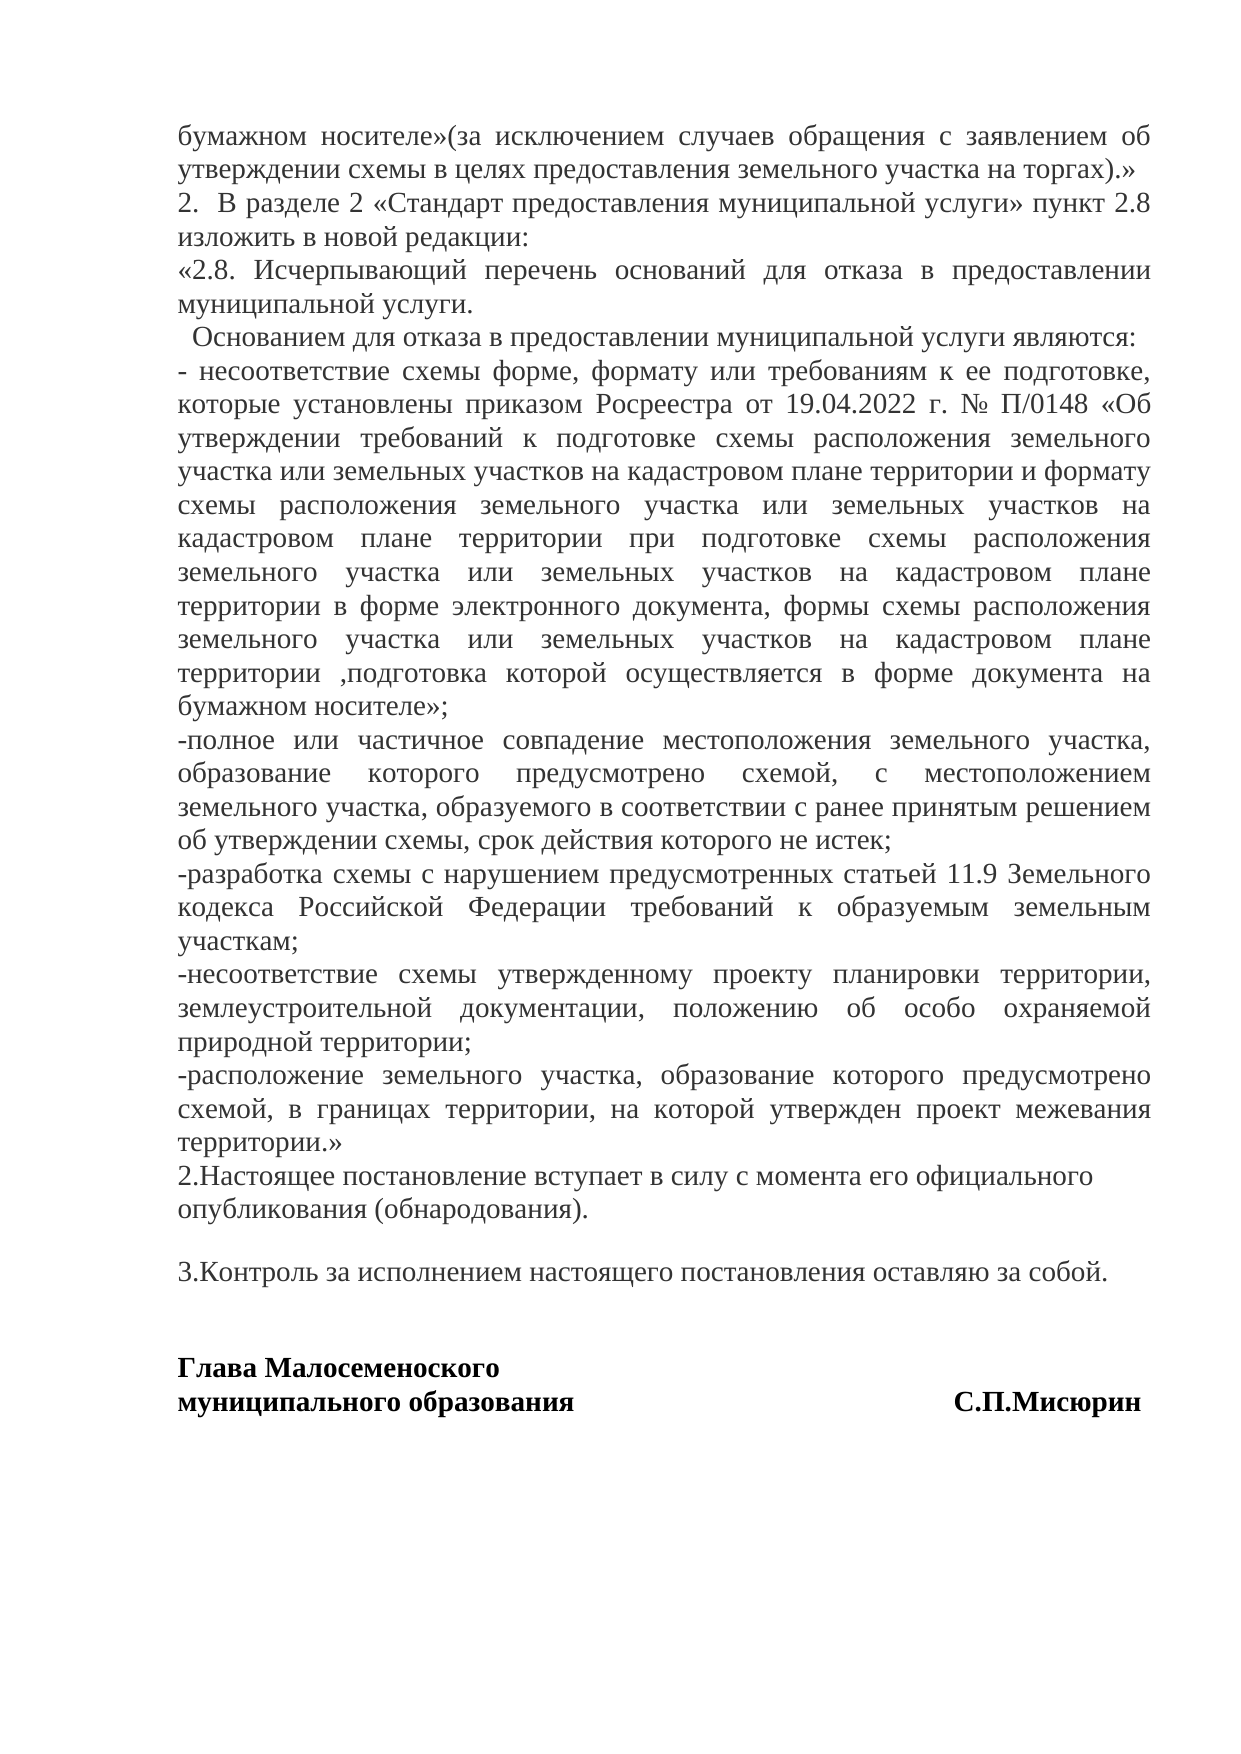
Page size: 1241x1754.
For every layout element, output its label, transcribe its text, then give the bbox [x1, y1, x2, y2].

text Основанием для отказа в предоставлении муниципальной услуги являются: [177, 319, 1152, 353]
text -несоответствие схемы утвержденному проекту планировки территории, землеустроительной документации, положению об особо охраняемой природной территории; [177, 957, 1152, 1057]
text муниципального образования С.П.Мисюрин [177, 1384, 1152, 1417]
text «2.8. Исчерпывающий перечень оснований для отказа в предоставлении муниципальной услуги. [177, 252, 1152, 319]
text 2. В разделе 2 «Стандарт предоставления муниципальной услуги» пункт 2.8 изложить в новой редакции: [177, 185, 1152, 252]
text Глава Малосеменоского [177, 1350, 1152, 1384]
text -расположение земельного участка, образование которого предусмотрено схемой, в границах территории, на которой утвержден проект межевания территории.» [177, 1057, 1152, 1158]
text -полное или частичное совпадение местоположения земельного участка, образование которого предусмотрено схемой, с местоположением земельного участка, образуемого в соответствии с ранее принятым решением об утверждении схемы, срок действия которого не истек; [177, 722, 1152, 856]
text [177, 118, 1152, 185]
text 2.Настоящее постановление вступает в силу с момента его официального опубликования (обнародования). [177, 1158, 1152, 1225]
text - несоответствие схемы форме, формату или требованиям к ее подготовке, которые установлены приказом Росреестра от 19.04.2022 г. № П/0148 «Об утверждении требований к подготовке схемы расположения земельного участка или земельных участков на кадастровом плане территории и формату схемы расположения земельного участка или земельных участков на кадастровом плане территории при подготовке схемы расположения земельного участка или земельных участков на кадастровом плане территории в форме электронного документа, формы схемы расположения земельного участка или земельных участков на кадастровом плане территории ,подготовка которой осуществляется в форме документа на бумажном носителе»; [177, 353, 1152, 722]
text -разработка схемы с нарушением предусмотренных статьей 11.9 Земельного кодекса Российской Федерации требований к образуемым земельным участкам; [177, 856, 1152, 957]
text 3.Контроль за исполнением настоящего постановления оставляю за собой. [177, 1254, 1152, 1288]
